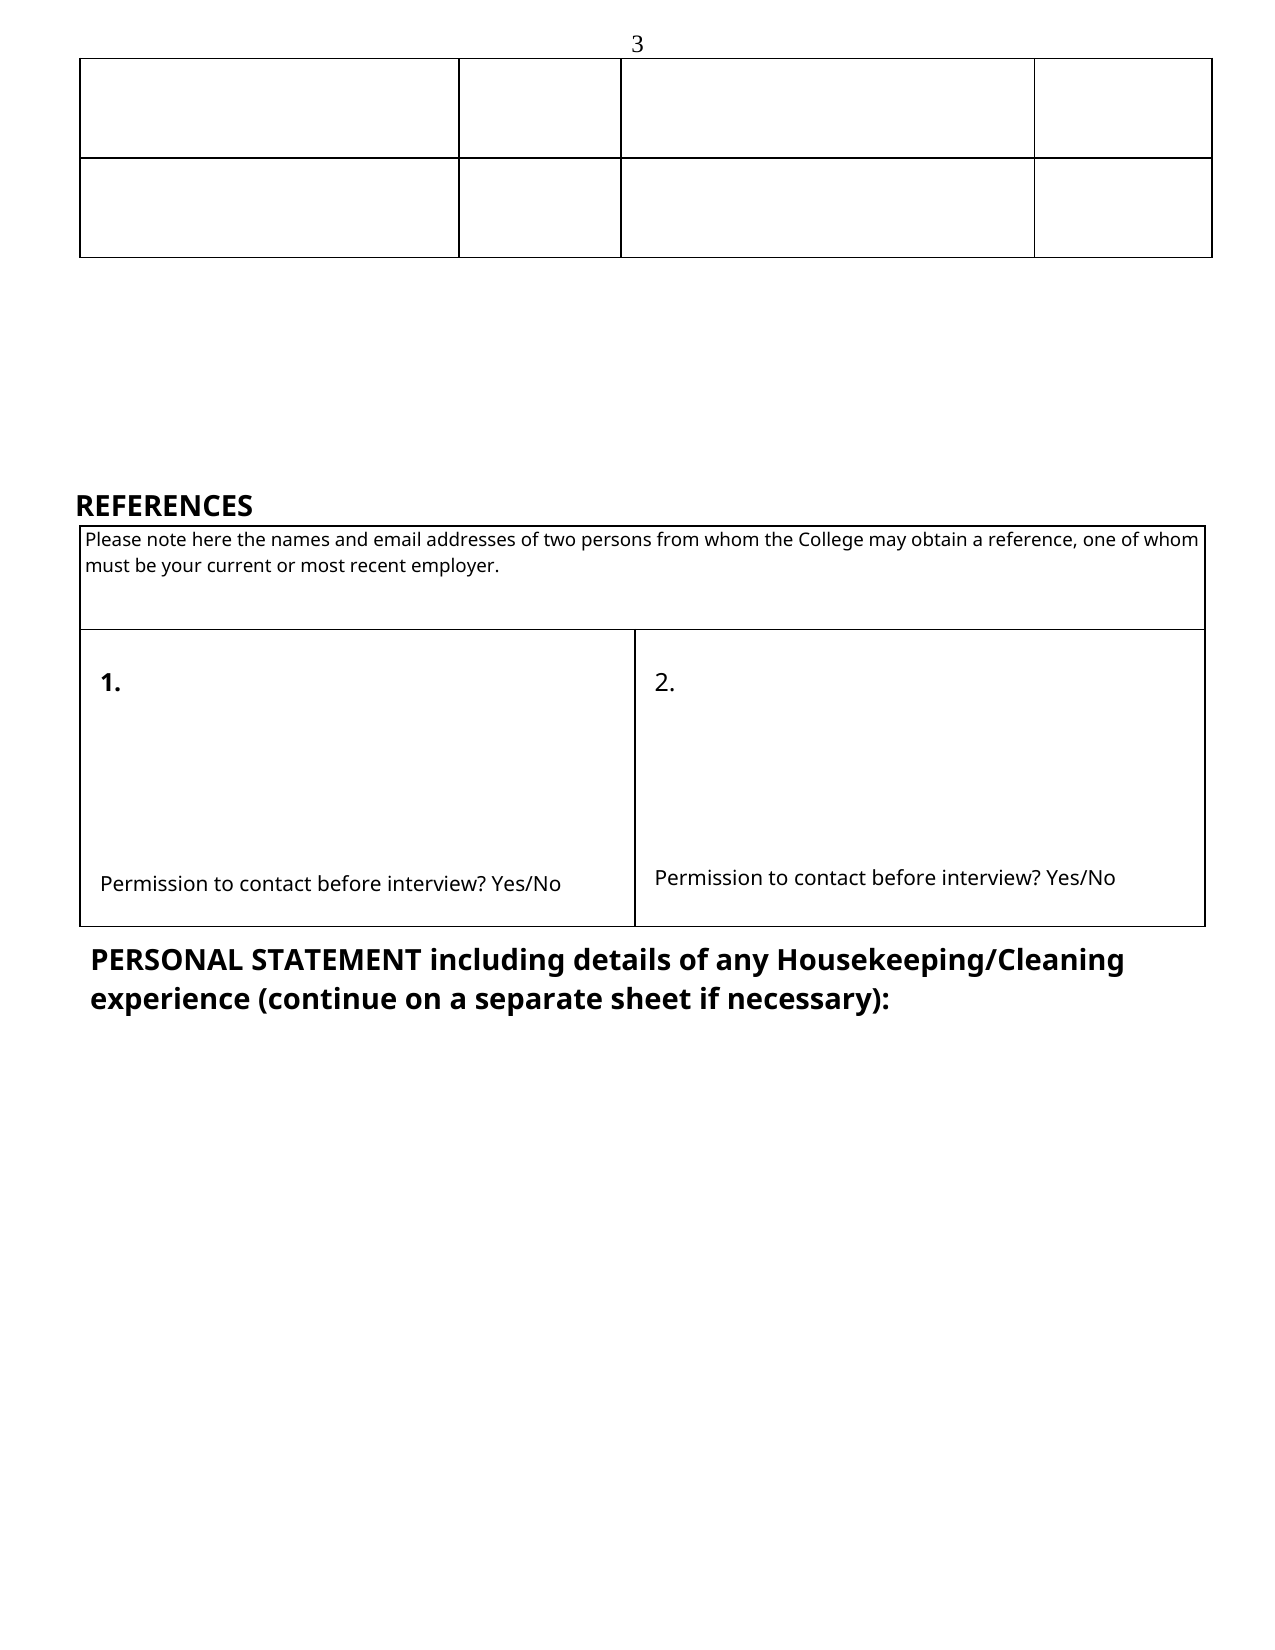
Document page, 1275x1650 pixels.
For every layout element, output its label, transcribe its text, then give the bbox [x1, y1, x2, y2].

table_cell 2. Permission to contact before interview? Yes/No [636, 630, 1204, 926]
table_header Please note here the names and email addresses of two persons from whom the College may obtain a reference, one of whom must be your current or most recent employer. [81, 527, 1204, 629]
table_cell [1035, 59, 1211, 157]
table_cell [460, 59, 620, 157]
table_cell 1. Permission to contact before interview? Yes/No [81, 630, 634, 926]
table_cell [622, 159, 1034, 257]
text PERSONAL STATEMENT including details of any Housekeeping/Cleaning experience (continue on a separate sheet if necessary): [75, 939, 1200, 1018]
table_cell [1035, 159, 1211, 257]
table_cell [622, 59, 1034, 157]
table_cell [460, 159, 620, 257]
table_cell [81, 59, 458, 157]
table_cell [81, 159, 458, 257]
text REFERENCES [75, 485, 1200, 525]
